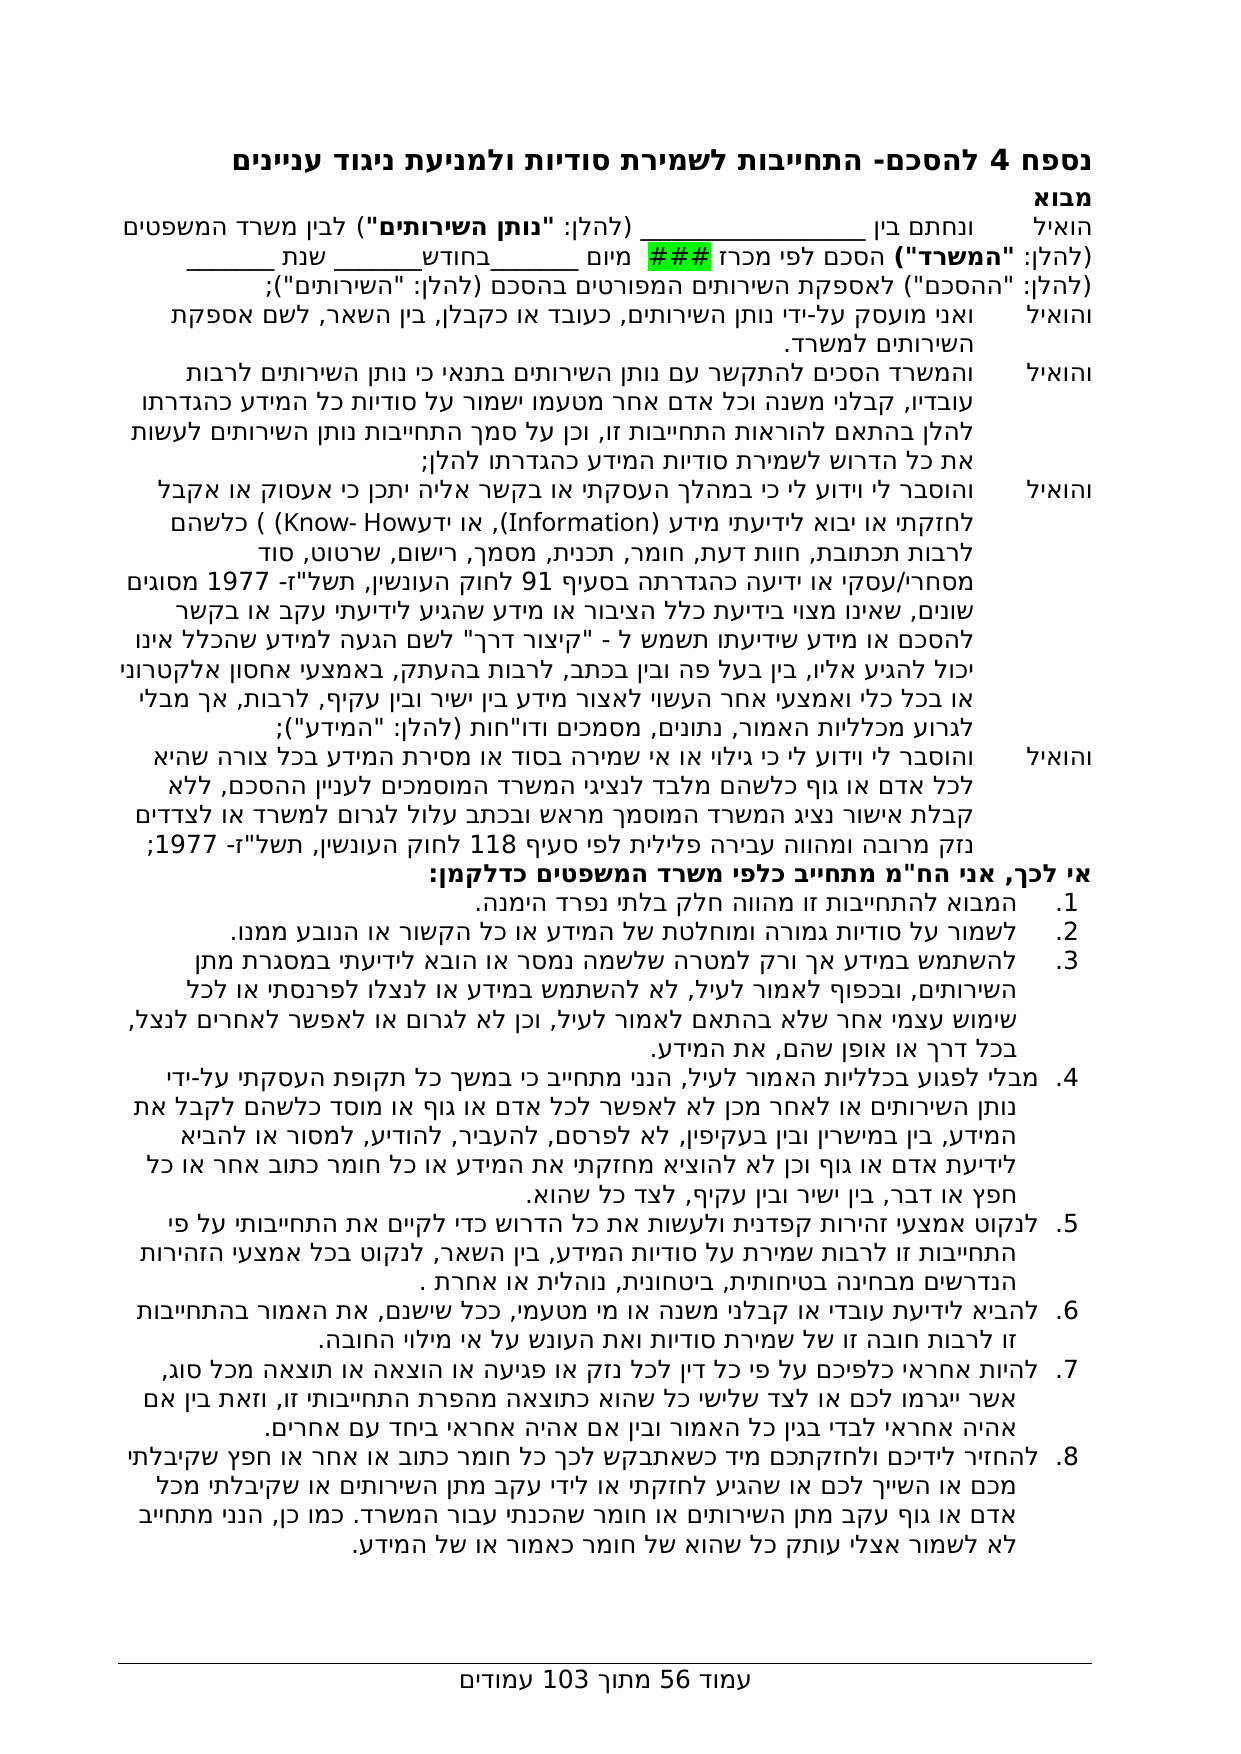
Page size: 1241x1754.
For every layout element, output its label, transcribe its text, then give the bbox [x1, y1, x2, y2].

list לנקוט אמצעי זהירות קפדנית ולעשות את כל הדרוש כדי לקיים את התחייבותי על פי התחייבות זו לרבות שמירת על סודיות המידע, בין השאר, לנקוט בכל אמצעי הזהירות הנדרשים מבחינה בטיחותית, ביטחונית, נוהלית או אחרת . [118, 1209, 1055, 1297]
list מבלי לפגוע בכלליות האמור לעיל, הנני מתחייב כי במשך כל תקופת העסקתי על-ידי נותן השירותים או לאחר מכן לא לאפשר לכל אדם או גוף או מוסד כלשהם לקבל את המידע, בין במישרין ובין בעקיפין, לא לפרסם, להעביר, להודיע, למסור או להביא לידיעת אדם או גוף וכן לא להוציא מחזקתי את המידע או כל חומר כתוב אחר או כל חפץ או דבר, בין ישיר ובין עקיף, לצד כל שהוא. [118, 1063, 1055, 1209]
text מבוא [118, 183, 1092, 212]
text אי לכך, אני הח"מ מתחייב כלפי משרד ה כדלקמן: [118, 859, 1092, 888]
text והואיל והמשרד הסכים להתקשר עם נותן השירותים בתנאי כי נותן השירותים לרבות עובדיו, קבלני משנה וכל אדם אחר מטעמו ישמור על סודיות כל המידע כהגדרתו להלן בהתאם להוראות התחייבות זו, וכן על סמך התחייבות נותן השירותים לעשות את כל הדרוש לשמירת סודיות המידע כהגדרתו להלן; [118, 358, 1092, 475]
list להחזיר לידיכם ולחזקתכם מיד כשאתבקש לכך כל חומר כתוב או אחר או חפץ שקיבלתי מכם או השייך לכם או שהגיע לחזקתי או לידי עקב מתן השירותים או שקיבלתי מכל אדם או גוף עקב מתן השירותים או חומר שהכנתי עבור המשרד. כמו כן, הנני מתחייב לא לשמור אצלי עותק כל שהוא של חומר כאמור או של המידע. [118, 1442, 1055, 1559]
list להיות אחראי כלפיכם על פי כל דין לכל נזק או פגיעה או הוצאה או תוצאה מכל סוג, אשר ייגרמו לכם או לצד שלישי כל שהוא כתוצאה מהפרת התחייבותי זו, וזאת בין אם אהיה אחראי לבדי בגין כל האמור ובין אם אהיה אחראי ביחד עם אחרים. [118, 1355, 1055, 1442]
list המבוא להתחייבות זו מהווה חלק בלתי נפרד הימנה. [118, 888, 1055, 917]
list להביא לידיעת עובדי או קבלני משנה או מי מטעמי, ככל שישנם, את האמור בהתחייבות זו לרבות חובה זו של שמירת סודיות ואת העונש על אי מילוי החובה. [118, 1297, 1055, 1355]
list לשמור על סודיות גמורה ומוחלטת של המידע או כל הקשור או הנובע ממנו. [118, 917, 1055, 947]
text והואיל והוסבר לי וידוע לי כי גילוי או אי שמירה בסוד או מסירת המידע בכל צורה שהיא לכל אדם או גוף כלשהם מלבד לנציגי המשרד המוסמכים לעניין ההסכם, ללא קבלת אישור נציג המשרד המוסמך מראש ובכתב עלול לגרום למשרד או לצדדים נזק מרובה ומהווה עבירה פלילית לפי סעיף 118 לחוק העונשין, תשל"ז- 1977; [118, 742, 1092, 859]
list להשתמש במידע אך ורק למטרה שלשמה נמסר או הובא לידיעתי במסגרת מתן השירותים, ובכפוף לאמור לעיל, לא להשתמש במידע או לנצלו לפרנסתי או לכל שימוש עצמי אחר שלא בהתאם לאמור לעיל, וכן לא לגרום או לאפשר לאחרים לנצל, בכל דרך או אופן שהם, את המידע. [118, 947, 1055, 1063]
subtitle נספח 4 להסכם- התחייבות לשמירת סודיות ולמניעת ניגוד עניינים [118, 143, 1092, 177]
text והואיל והוסבר לי וידוע לי כי במהלך העסקתי או בקשר אליה יתכן כי אעסוק או אקבל לחזקתי או יבוא לידיעתי מידע (Information), או ידעKnow- How) ) כלשהם לרבות תכתובת, חוות דעת, חומר, תכנית, מסמך, רישום, שרטוט, סוד מסחרי/עסקי או ידיעה כהגדרתה בסעיף 91 לחוק העונשין, תשל"ז- 1977 מסוגים שונים, שאינו מצוי בידיעת כלל הציבור או מידע שהגיע לידיעתי עקב או בקשר להסכם או מידע שידיעתו תשמש ל - "קיצור דרך" לשם הגעה למידע שהכלל אינו יכול להגיע אליו, בין בעל פה ובין בכתב, לרבות בהעתק, באמצעי אחסון אלקטרוני או בכל כלי ואמצעי אחר העשוי לאצור מידע בין ישיר ובין עקיף, לרבות, אך מבלי לגרוע מכלליות האמור, נתונים, מסמכים ודו"חות (להלן: "המידע"); [118, 475, 1092, 742]
text הואיל ונחתם בין __________________ (להלן: "נותן השירותים") לבין משרד ה (להלן: "המשרד") הסכם לפי מכרז ### מיום _______בחודש_______ שנת _______ (להלן: "ההסכם") לאספקת השירותים המפורטים בהסכם (להלן: "השירותים"); [118, 212, 1092, 300]
text והואיל ואני מועסק על-ידי נותן השירותים, כעובד או כקבלן, בין השאר, לשם אספקת השירותים למשרד. [118, 300, 1092, 358]
